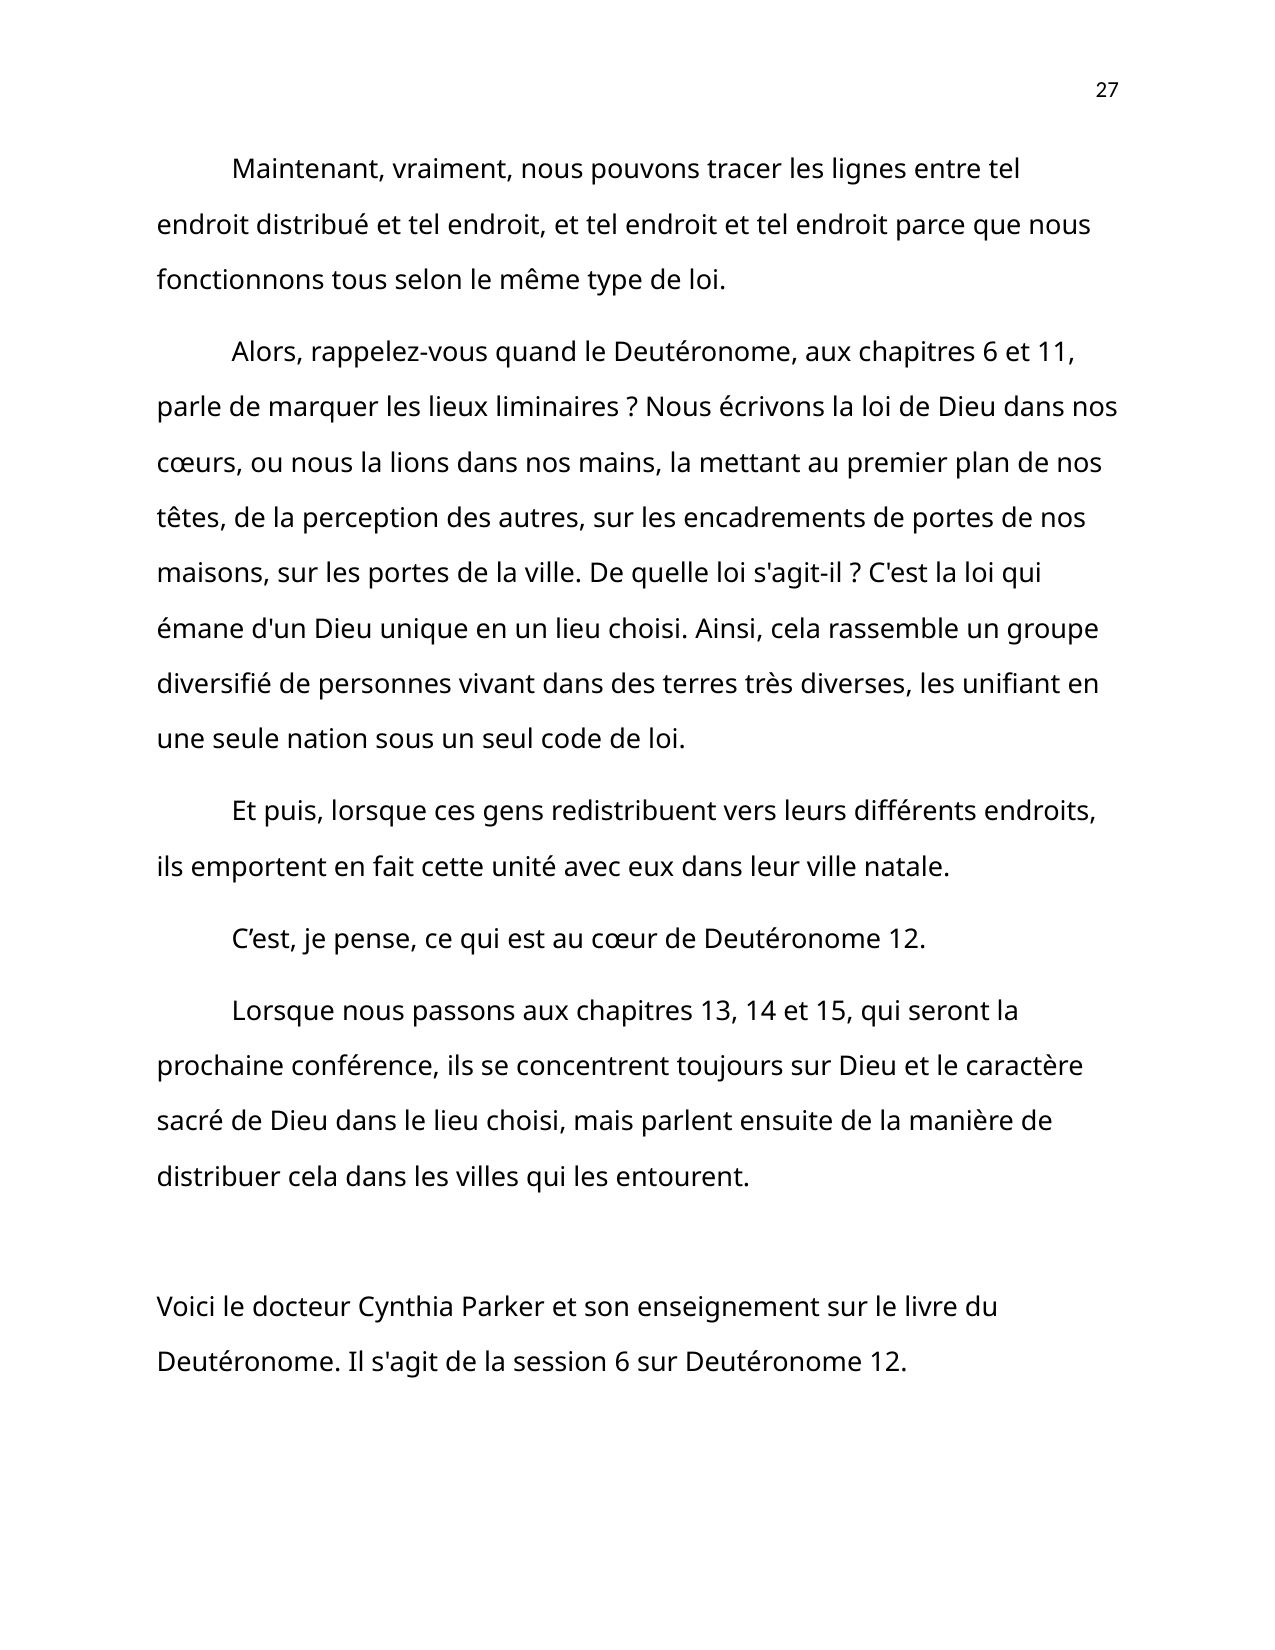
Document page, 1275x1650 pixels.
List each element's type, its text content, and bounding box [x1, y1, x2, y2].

text Alors, rappelez-vous quand le Deutéronome, aux chapitres 6 et 11, parle de marquer les lieux liminaires ? Nous écrivons la loi de Dieu dans nos cœurs, ou nous la lions dans nos mains, la mettant au premier plan de nos têtes, de la perception des autres, sur les encadrements de portes de nos maisons, sur les portes de la ville. De quelle loi s'agit-il ? C'est la loi qui émane d'un Dieu unique en un lieu choisi. Ainsi, cela rassemble un groupe diversifié de personnes vivant dans des terres très diverses, les unifiant en une seule nation sous un seul code de loi. [156, 333, 1118, 757]
text Voici le docteur Cynthia Parker et son enseignement sur le livre du Deutéronome. Il s'agit de la session 6 sur Deutéronome 12. [156, 1288, 1118, 1380]
text Et puis, lorsque ces gens redistribuent vers leurs différents endroits, ils emportent en fait cette unité avec eux dans leur ville natale. [156, 792, 1118, 884]
text C’est, je pense, ce qui est au cœur de Deutéronome 12. [156, 919, 1118, 956]
text Lorsque nous passons aux chapitres 13, 14 et 15, qui seront la prochaine conférence, ils se concentrent toujours sur Dieu et le caractère sacré de Dieu dans le lieu choisi, mais parlent ensuite de la manière de distribuer cela dans les villes qui les entourent. [156, 991, 1118, 1194]
text Maintenant, vraiment, nous pouvons tracer les lignes entre tel endroit distribué et tel endroit, et tel endroit et tel endroit parce que nous fonctionnons tous selon le même type de loi. [156, 150, 1118, 297]
